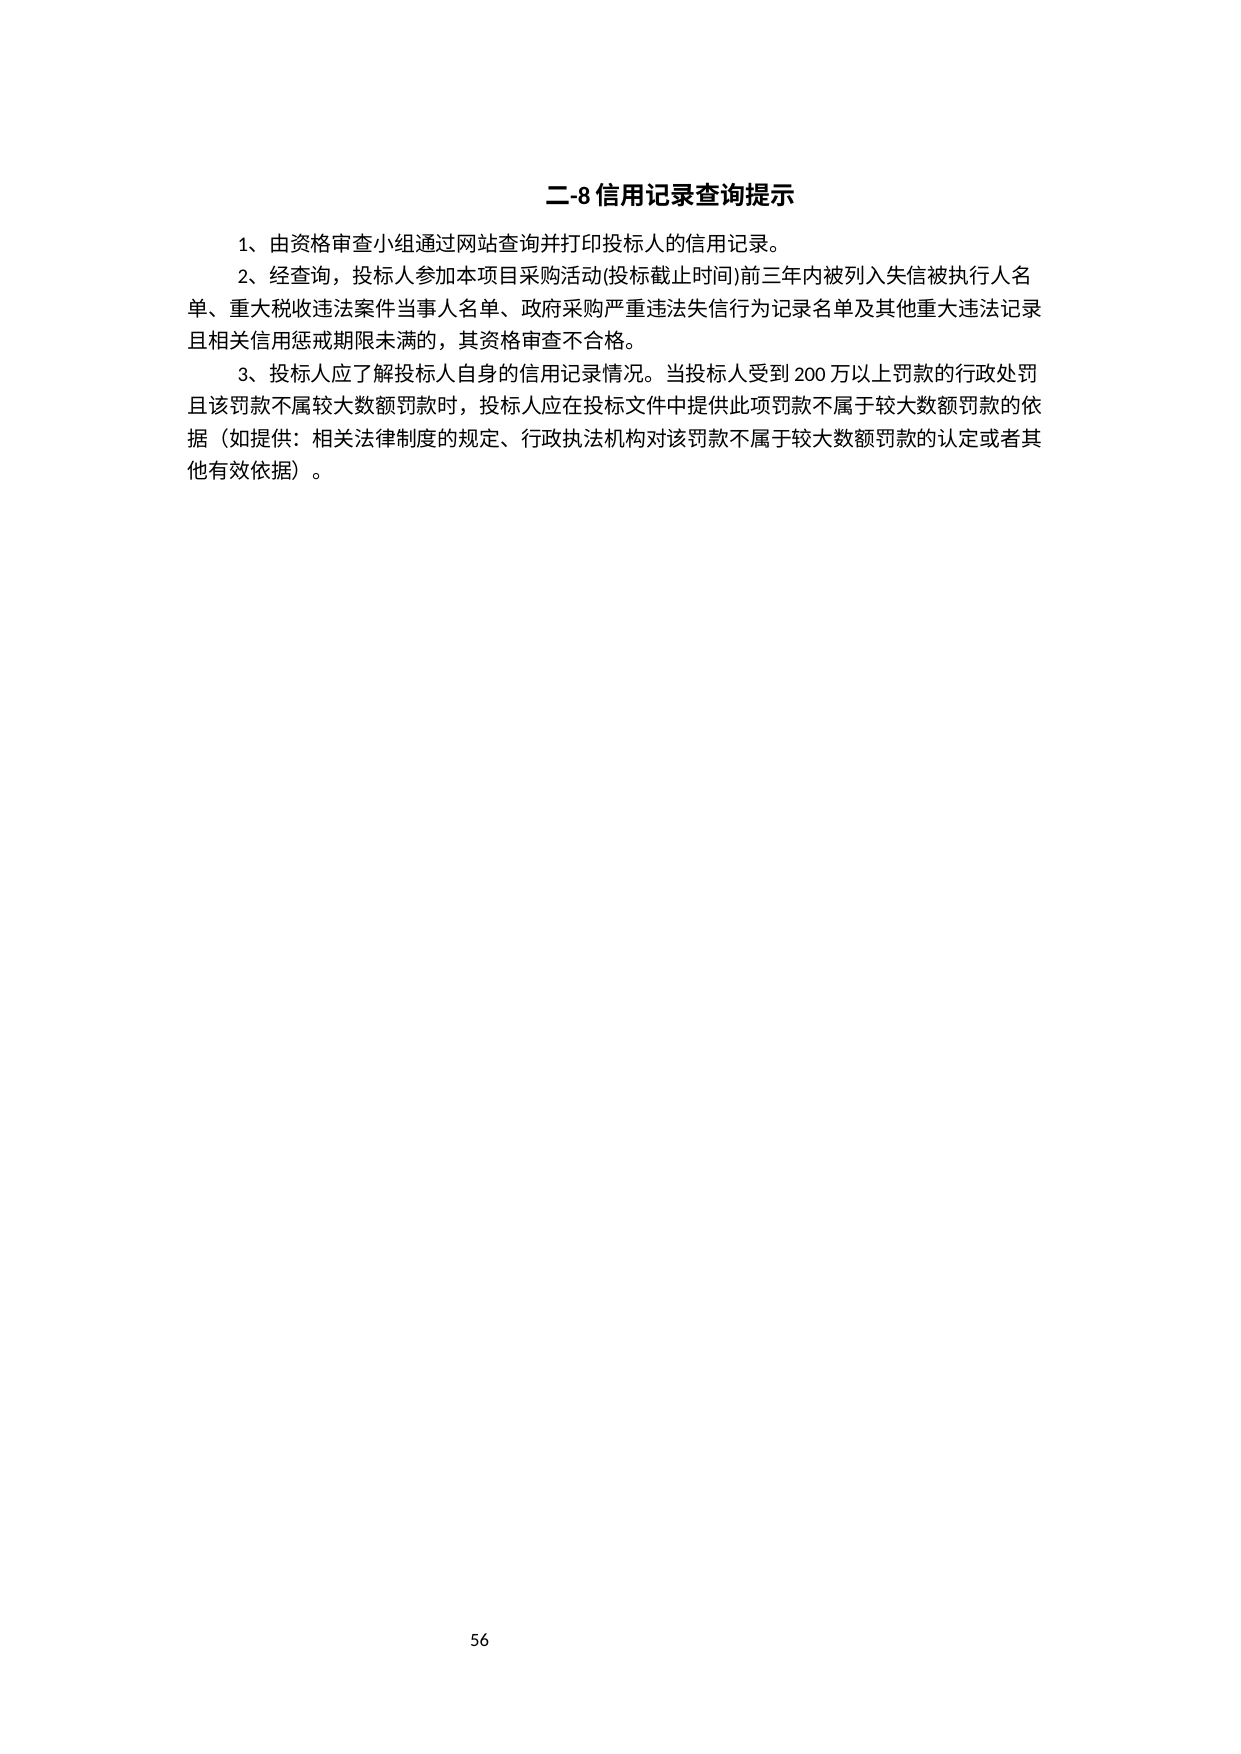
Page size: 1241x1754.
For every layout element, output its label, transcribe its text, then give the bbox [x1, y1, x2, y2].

text 1、由资格审查小组通过网站查询并打印投标人的信用记录。 [187, 227, 1053, 259]
text 2、经查询，投标人参加本项目采购活动(投标截止时间)前三年内被列入失信被执行人名单、重大税收违法案件当事人名单、政府采购严重违法失信行为记录名单及其他重大违法记录且相关信用惩戒期限未满的，其资格审查不合格。 [187, 259, 1053, 357]
text 二-8信用记录查询提示 [187, 162, 1053, 227]
text 3、投标人应了解投标人自身的信用记录情况。当投标人受到200万以上罚款的行政处罚且该罚款不属较大数额罚款时，投标人应在投标文件中提供此项罚款不属于较大数额罚款的依据（如提供：相关法律制度的规定、行政执法机构对该罚款不属于较大数额罚款的认定或者其他有效依据）。 [187, 357, 1053, 487]
